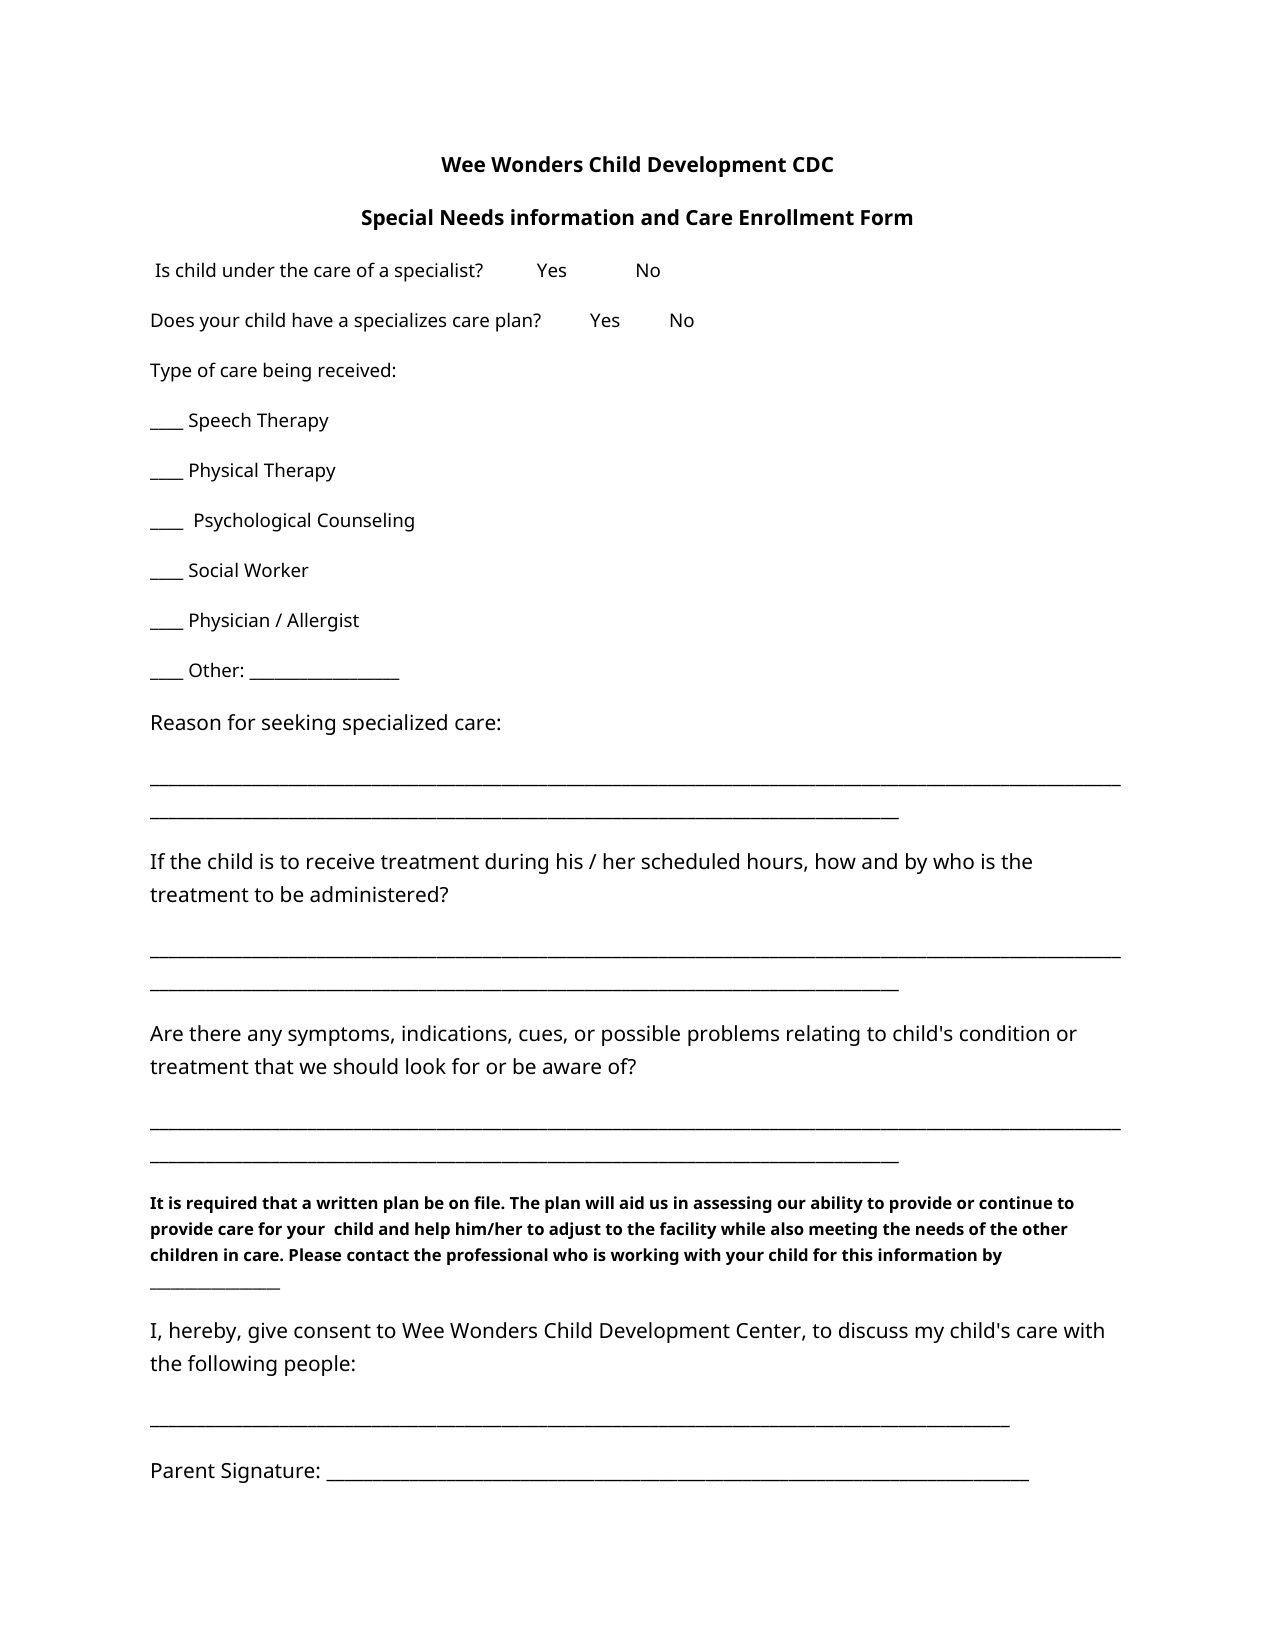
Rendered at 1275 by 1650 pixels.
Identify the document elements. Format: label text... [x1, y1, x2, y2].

text Parent Signature: ____________________________________________________________________________ [150, 1456, 1125, 1484]
text Reason for seeking specialized care: [150, 708, 1125, 736]
text Is child under the care of a specialist? Yes No [150, 257, 1125, 282]
text I, hereby, give consent to Wee Wonders Child Development Center, to discuss my child's care with the following people: [150, 1316, 1125, 1377]
text Special Needs information and Care Enrollment Form [150, 203, 1125, 232]
text __________________________________________________________________________________________________________________________________________________________________________________________ [150, 761, 1125, 822]
text ____ Physical Therapy [150, 457, 1125, 483]
text ____ Physician / Allergist [150, 608, 1125, 633]
text Type of care being received: [150, 357, 1125, 383]
text __________________________________________________________________________________________________________________________________________________________________________________________ [150, 933, 1125, 994]
text Wee Wonders Child Development CDC [150, 150, 1125, 178]
text __________________________________________________________________________________________________________________________________________________________________________________________ [150, 1105, 1125, 1166]
text ____ Psychological Counseling [150, 507, 1125, 533]
text Are there any symptoms, indications, cues, or possible problems relating to child's condition or treatment that we should look for or be aware of? [150, 1019, 1125, 1080]
text ____ Speech Therapy [150, 407, 1125, 433]
text If the child is to receive treatment during his / her scheduled hours, how and by who is the treatment to be administered? [150, 847, 1125, 908]
text _____________________________________________________________________________________________ [150, 1402, 1125, 1431]
text ____ Social Worker [150, 557, 1125, 583]
text It is required that a written plan be on file. The plan will aid us in assessing our ability to provide or continue to provide care for your child and help him/her to adjust to the facility while also meeting the needs of the other children in care. Please contact the professional who is working with your child for this information by ___________________ [150, 1191, 1125, 1292]
text Does your child have a specializes care plan? Yes No [150, 307, 1125, 332]
text ____ Other: __________________ [150, 658, 1125, 683]
